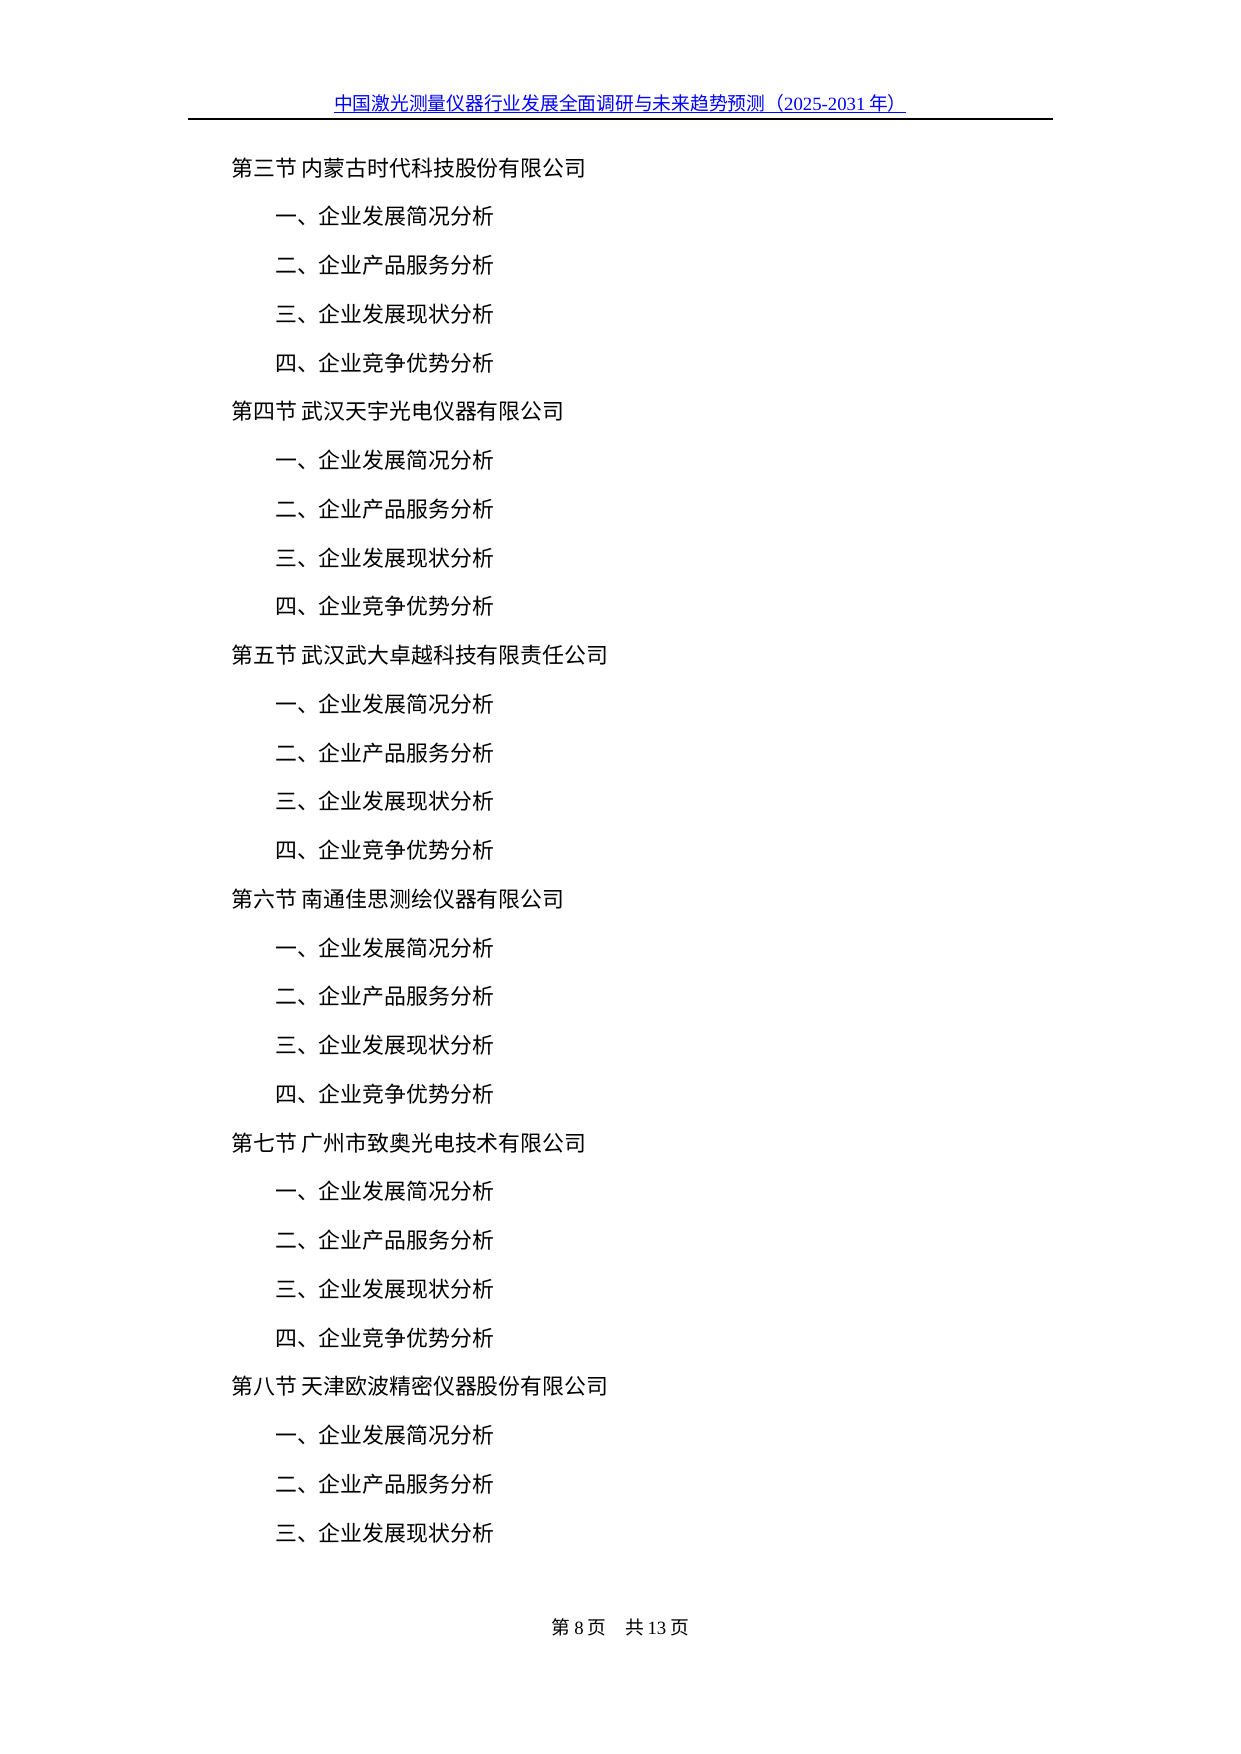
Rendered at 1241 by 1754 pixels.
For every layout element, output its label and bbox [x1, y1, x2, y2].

text [187, 150, 1053, 1548]
